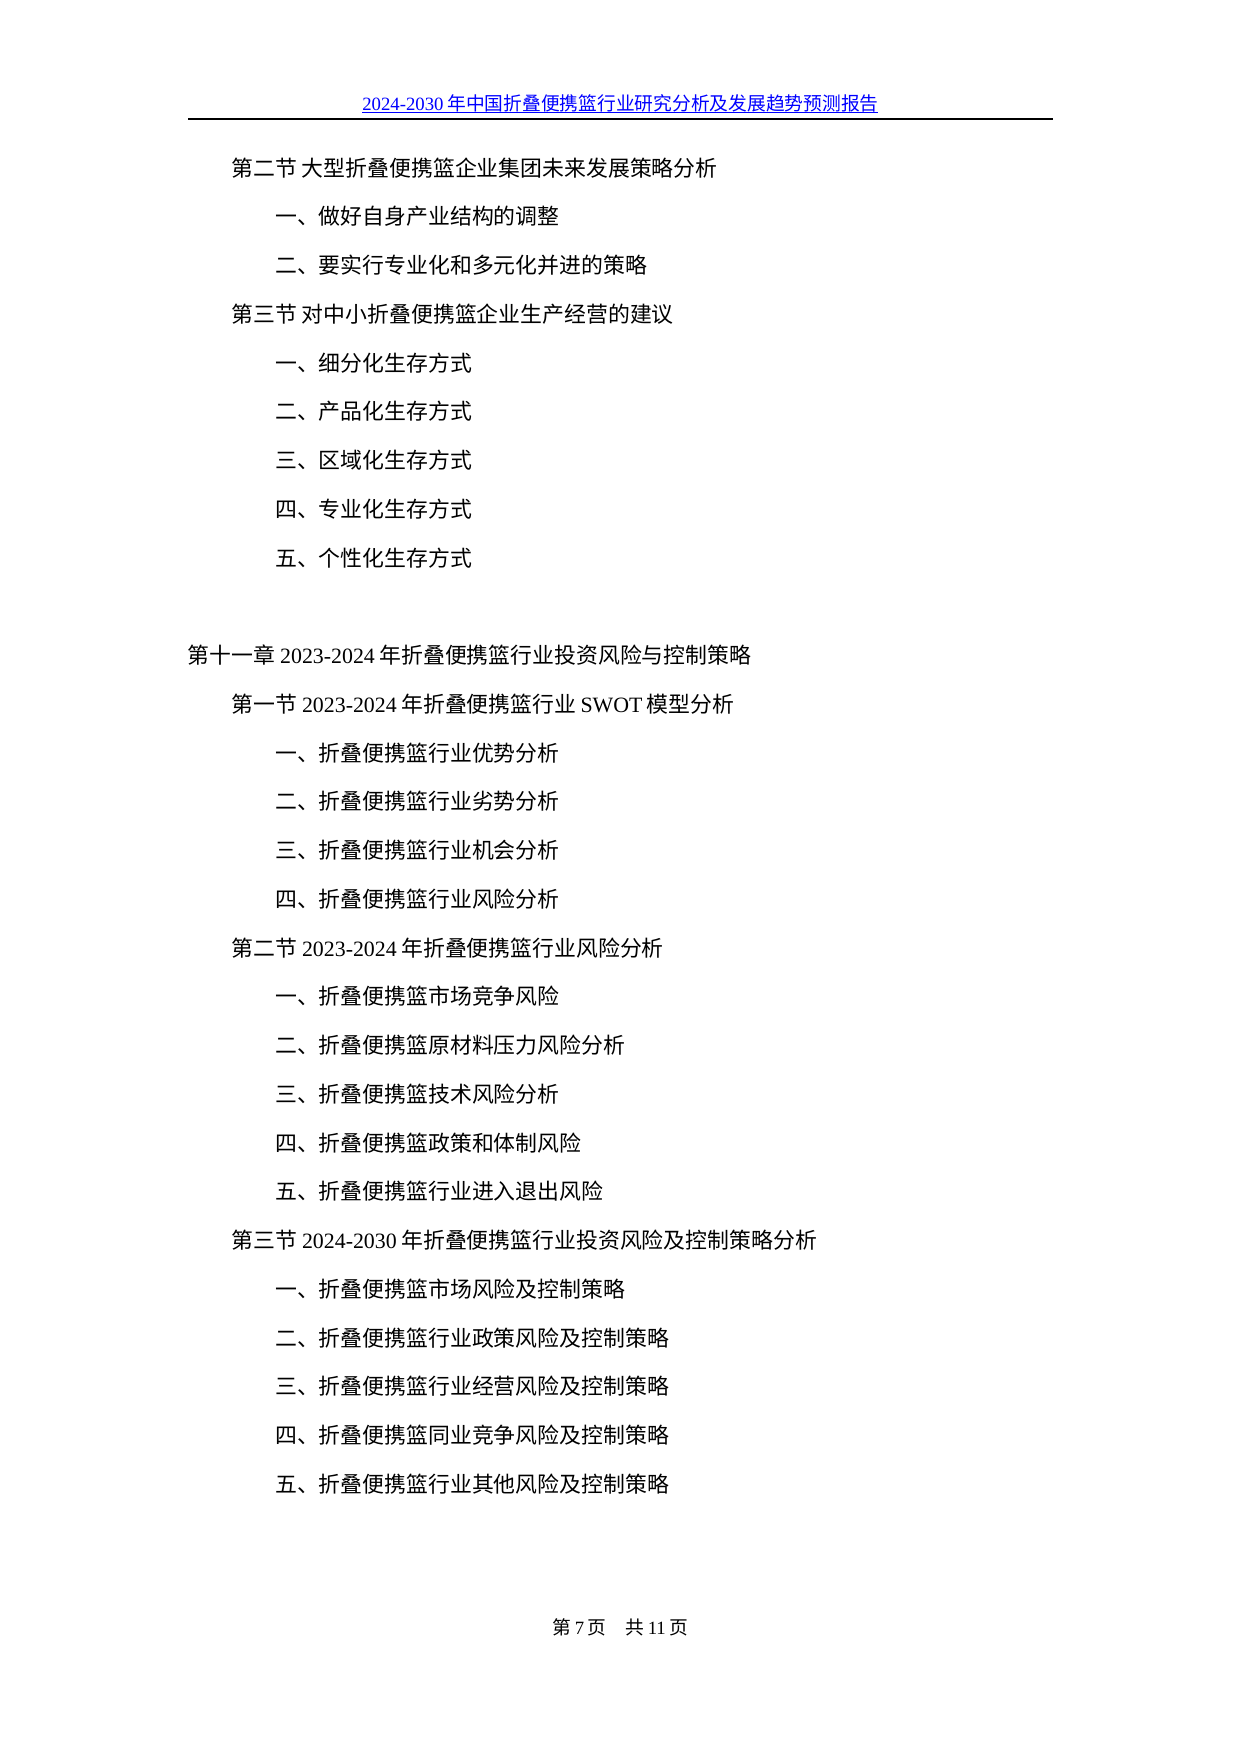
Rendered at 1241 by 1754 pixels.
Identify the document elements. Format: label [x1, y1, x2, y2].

text [187, 150, 1053, 1499]
